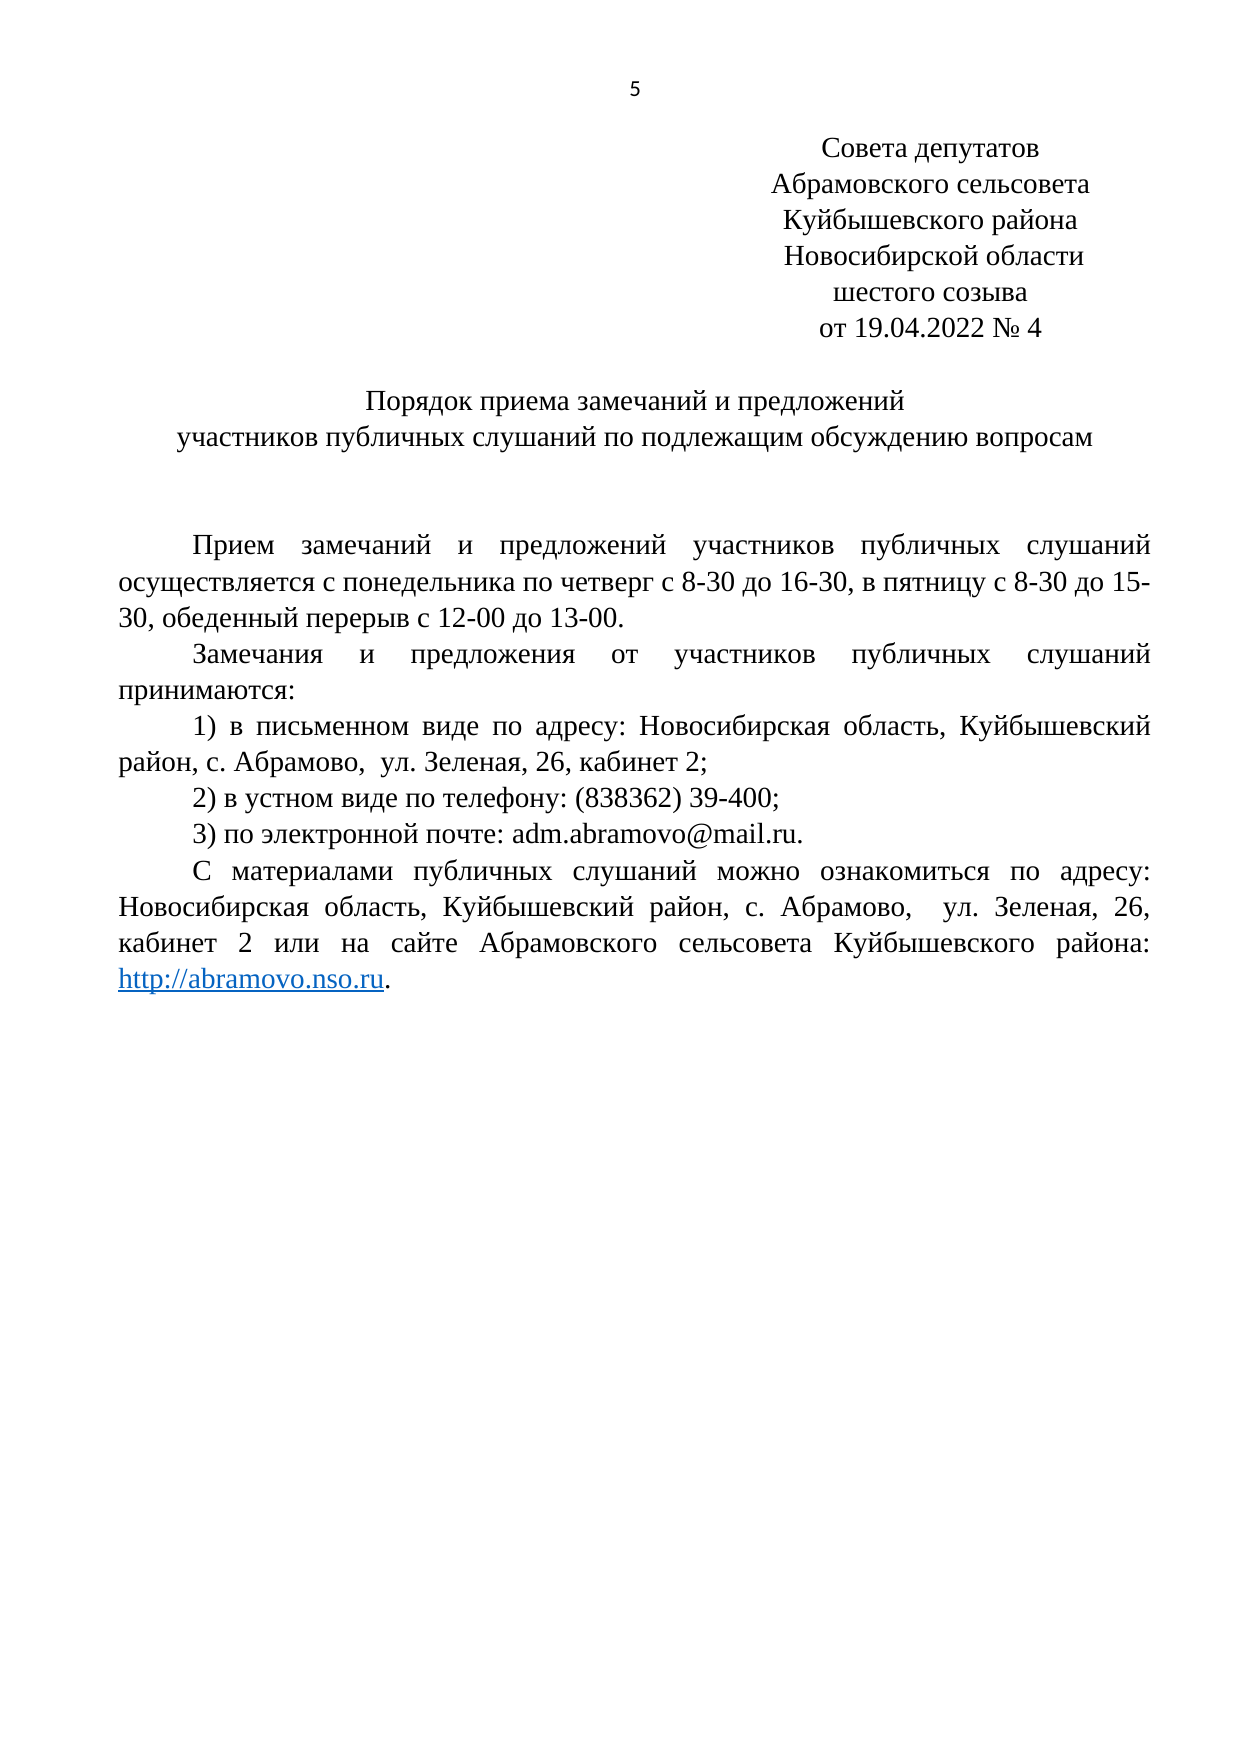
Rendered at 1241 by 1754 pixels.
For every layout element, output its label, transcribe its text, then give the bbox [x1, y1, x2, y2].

text Совета депутатов [709, 130, 1152, 163]
text Порядок приема замечаний и предложений [118, 383, 1152, 416]
text от 19.04.2022 № 4 [709, 311, 1152, 344]
text Куйбышевского района [709, 202, 1152, 236]
text Замечания и предложения от участников публичных слушаний принимаются: [118, 636, 1152, 706]
text 1) в письменном виде по адресу: Новосибирская область, Куйбышевский район, с. Абрамово, ул. Зеленая, 26, кабинет 2; [118, 708, 1152, 778]
text Абрамовского сельсовета [709, 166, 1152, 199]
text С материалами публичных слушаний можно ознакомиться по адресу: Новосибирская область, Куйбышевский район, с. Абрамово, ул. Зеленая, 26, кабинет 2 или на сайте Абрамовского сельсовета Куйбышевского района: http://abramovo.nso.ru. [118, 853, 1152, 995]
text 3) по электронной почте: adm.abramovo@mail.ru.________________. [118, 817, 1152, 850]
text шестого созыва [709, 274, 1152, 308]
text Прием замечаний и предложений участников публичных слушаний осуществляется с понедельника по четверг с 8-30 до 16-30, в пятницу с 8-30 до 15-30, обеденный перерыв с 12-00 до 13-00. [118, 527, 1152, 633]
text Новосибирской области [709, 238, 1152, 272]
text участников публичных слушаний по подлежащим обсуждению вопросам [118, 419, 1152, 453]
text 2) в устном виде по телефону: (838362) 39-400; [118, 781, 1152, 814]
